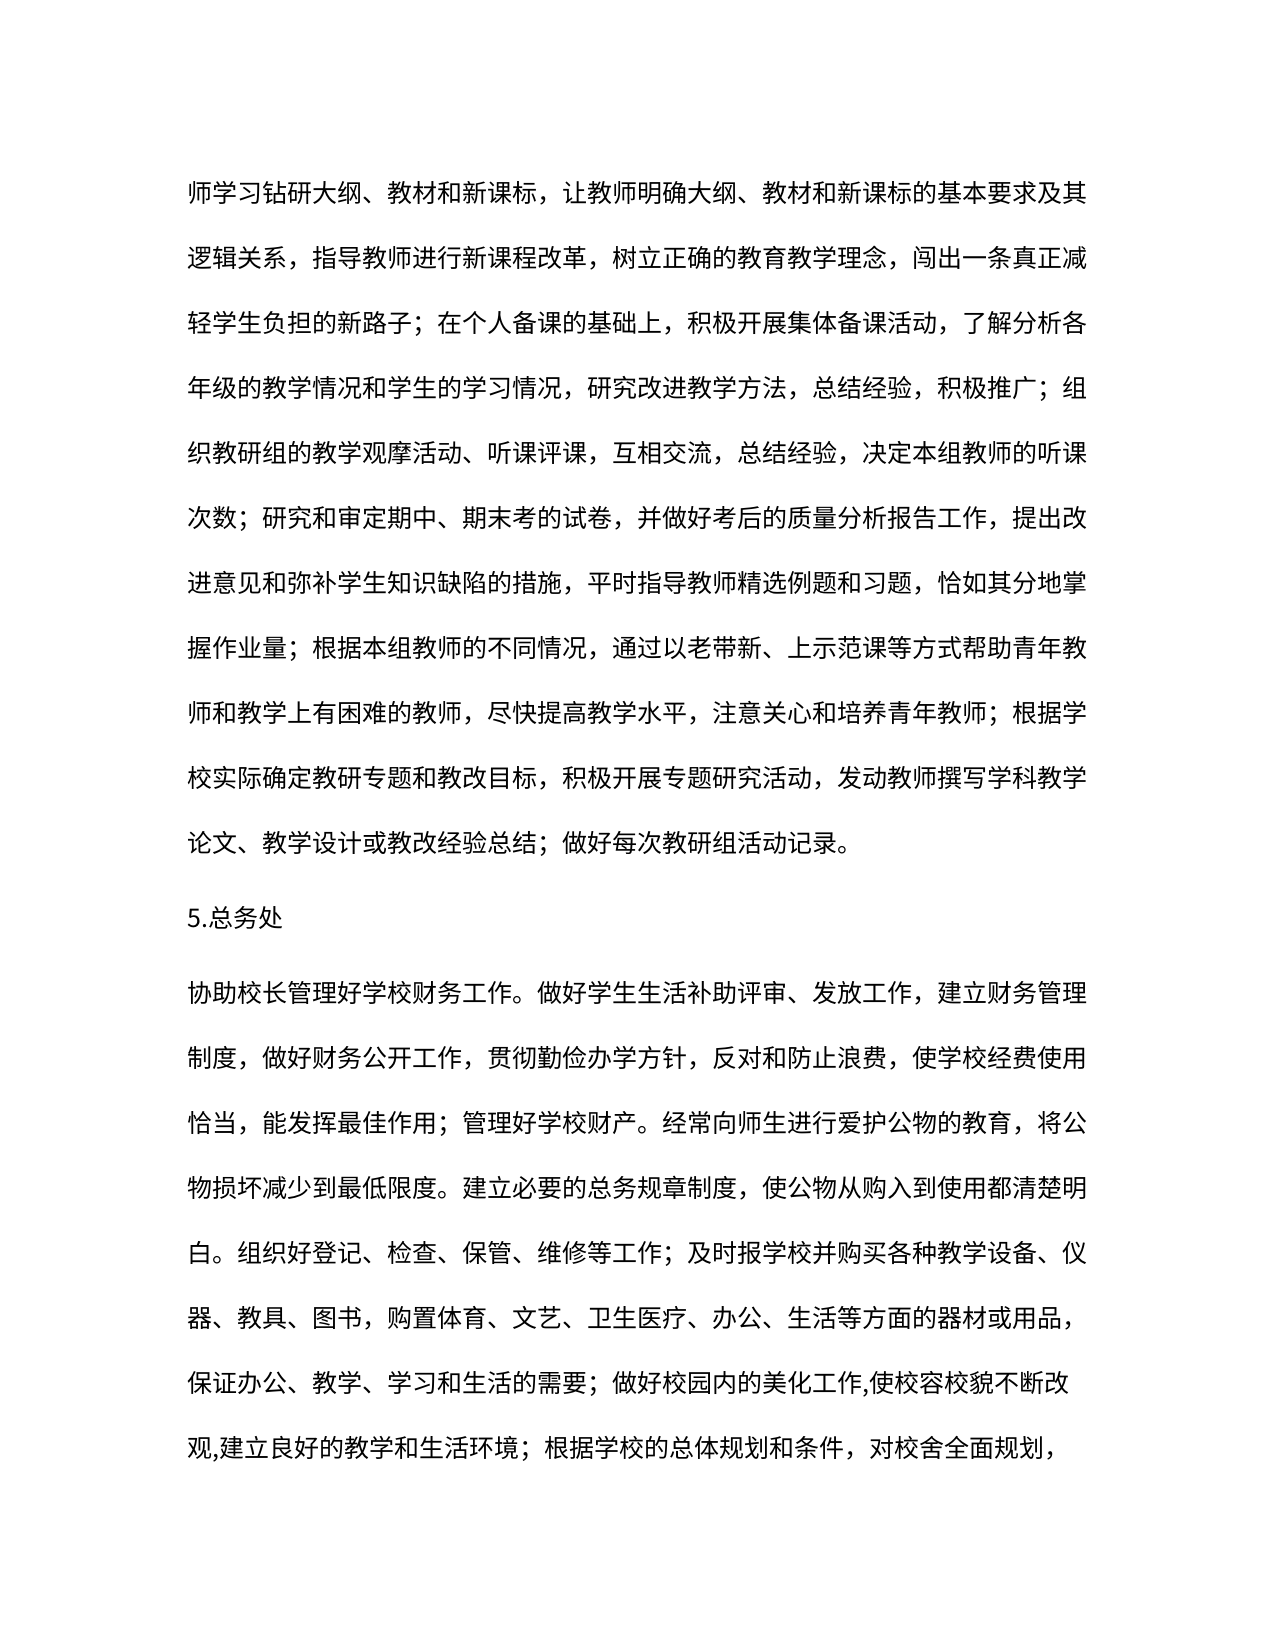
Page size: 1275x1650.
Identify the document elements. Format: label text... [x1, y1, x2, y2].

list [187, 159, 1087, 874]
list 5.总务处 [187, 884, 1087, 949]
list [187, 959, 1087, 1479]
